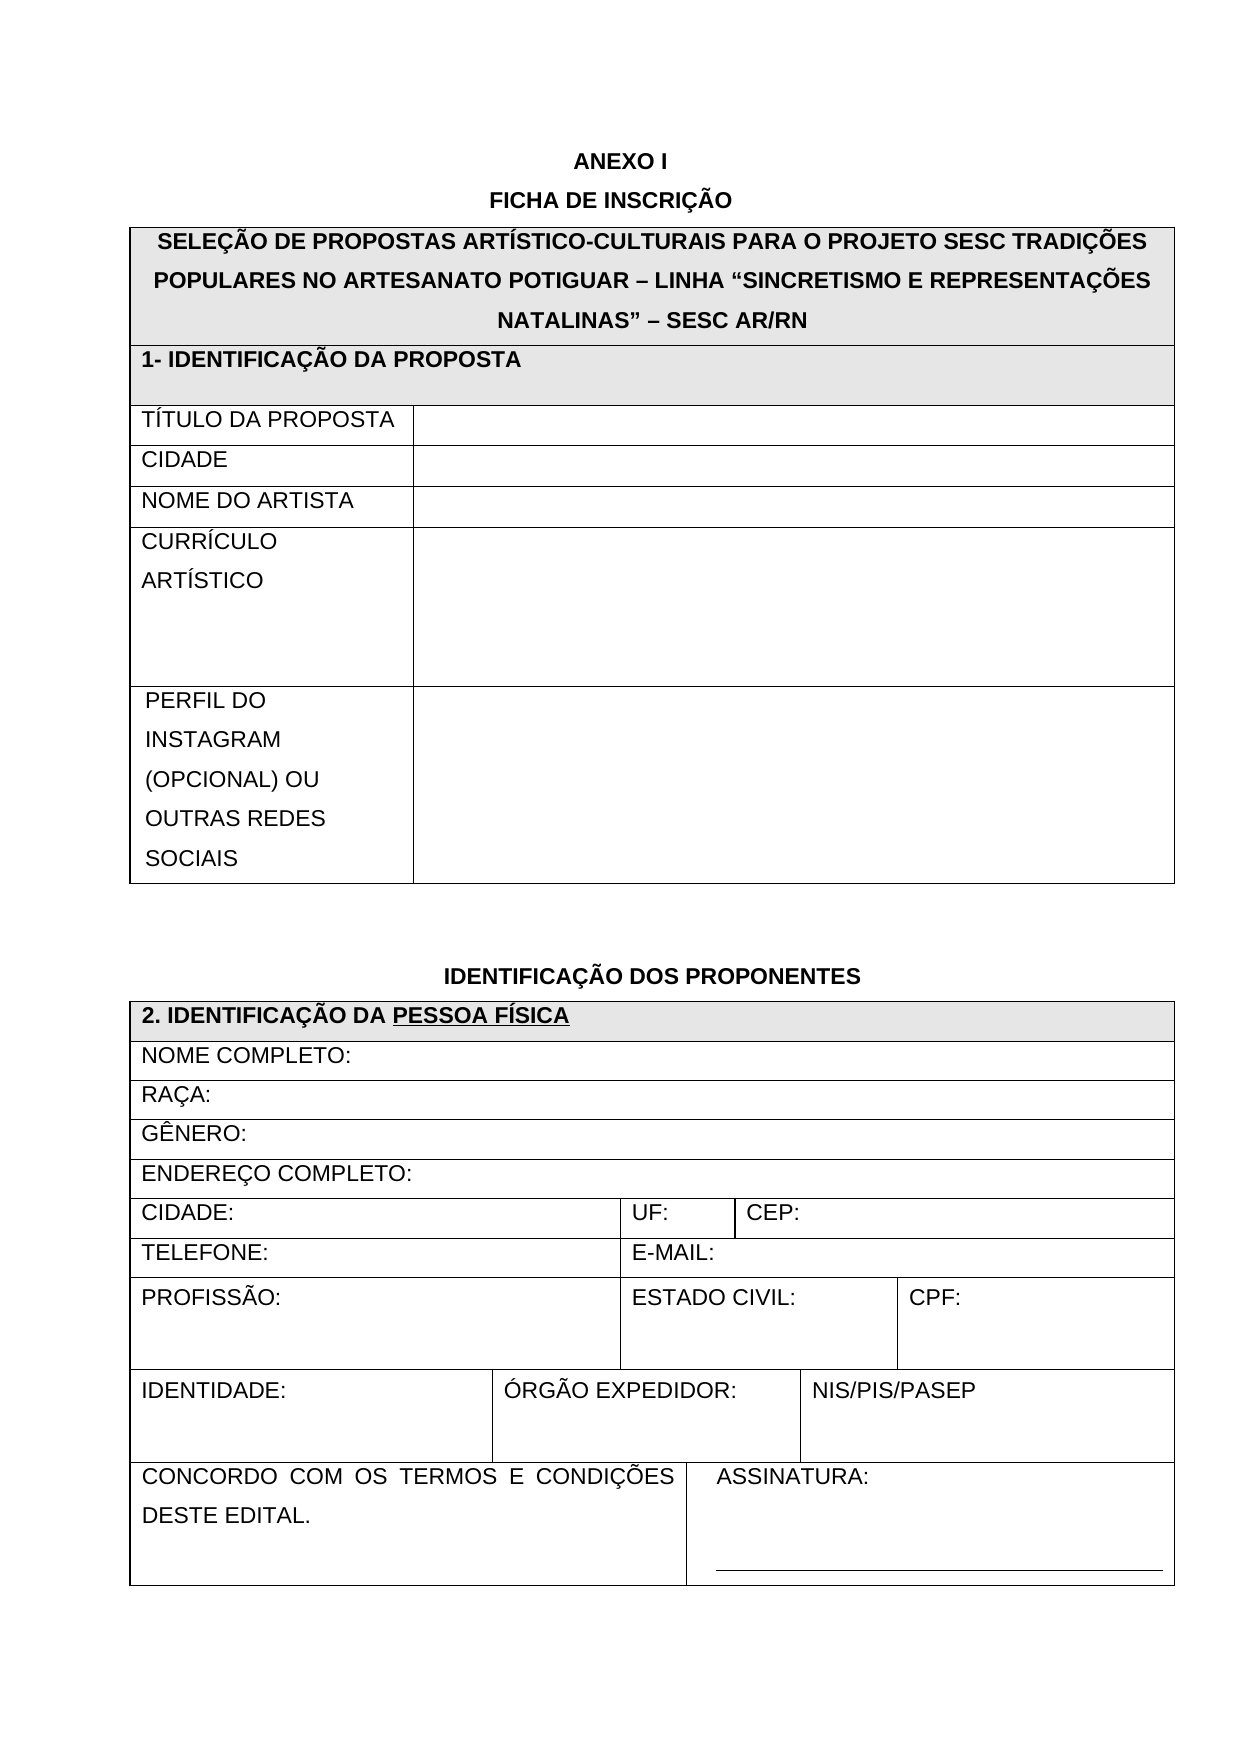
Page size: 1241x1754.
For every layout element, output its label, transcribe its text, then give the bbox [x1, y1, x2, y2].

table_cell CURRÍCULO ARTÍSTICO [131, 528, 413, 686]
text FICHA DE INSCRIÇÃO [133, 187, 1063, 213]
table_cell ASSINATURA: [687, 1463, 1174, 1584]
table_cell ESTADO CIVIL: [621, 1278, 897, 1369]
table_cell [414, 406, 1174, 444]
table_cell [414, 687, 1174, 883]
table_cell GÊNERO: [131, 1120, 1174, 1159]
table_header SELEÇÃO DE PROPOSTAS ARTÍSTICO-CULTURAIS PARA O PROJETO SESC TRADIÇÕES POPULARES NO ARTESANATO POTIGUAR – LINHA “SINCRETISMO E REPRESENTAÇÕES NATALINAS” – SESC AR/RN [131, 228, 1174, 345]
table_cell CIDADE: [131, 1199, 620, 1237]
table_cell ÓRGÃO EXPEDIDOR: [493, 1370, 800, 1462]
table_cell ENDEREÇO COMPLETO: [131, 1160, 1174, 1198]
table_cell TELEFONE: [131, 1239, 620, 1277]
table_cell UF: [621, 1199, 734, 1237]
table_cell IDENTIFICAÇÃO DOS PROPONENTES [130, 884, 1175, 1001]
table_cell NOME DO ARTISTA [131, 487, 413, 527]
table_cell [414, 487, 1174, 527]
table_cell PERFIL DO INSTAGRAM (OPCIONAL) OU OUTRAS REDES SOCIAIS [131, 687, 413, 883]
table_cell [414, 528, 1174, 686]
table_cell NIS/PIS/PASEP [801, 1370, 1174, 1462]
table_cell CIDADE [131, 446, 413, 486]
table_cell CEP: [736, 1199, 1174, 1237]
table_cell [131, 1463, 686, 1584]
table_cell CPF: [898, 1278, 1174, 1369]
table_cell 1- IDENTIFICAÇÃO DA PROPOSTA [131, 346, 1174, 405]
table_cell 2. IDENTIFICAÇÃO DA PESSOA FÍSICA [131, 1002, 1174, 1041]
table_cell NOME COMPLETO: [131, 1042, 1174, 1080]
text ANEXO I [177, 148, 1063, 174]
table_cell TÍTULO DA PROPOSTA [131, 406, 413, 444]
table_cell IDENTIDADE: [131, 1370, 492, 1462]
table_cell [414, 446, 1174, 486]
table_cell PROFISSÃO: [131, 1278, 620, 1369]
table_cell E-MAIL: [621, 1239, 1174, 1277]
table_cell RAÇA: [131, 1081, 1174, 1119]
